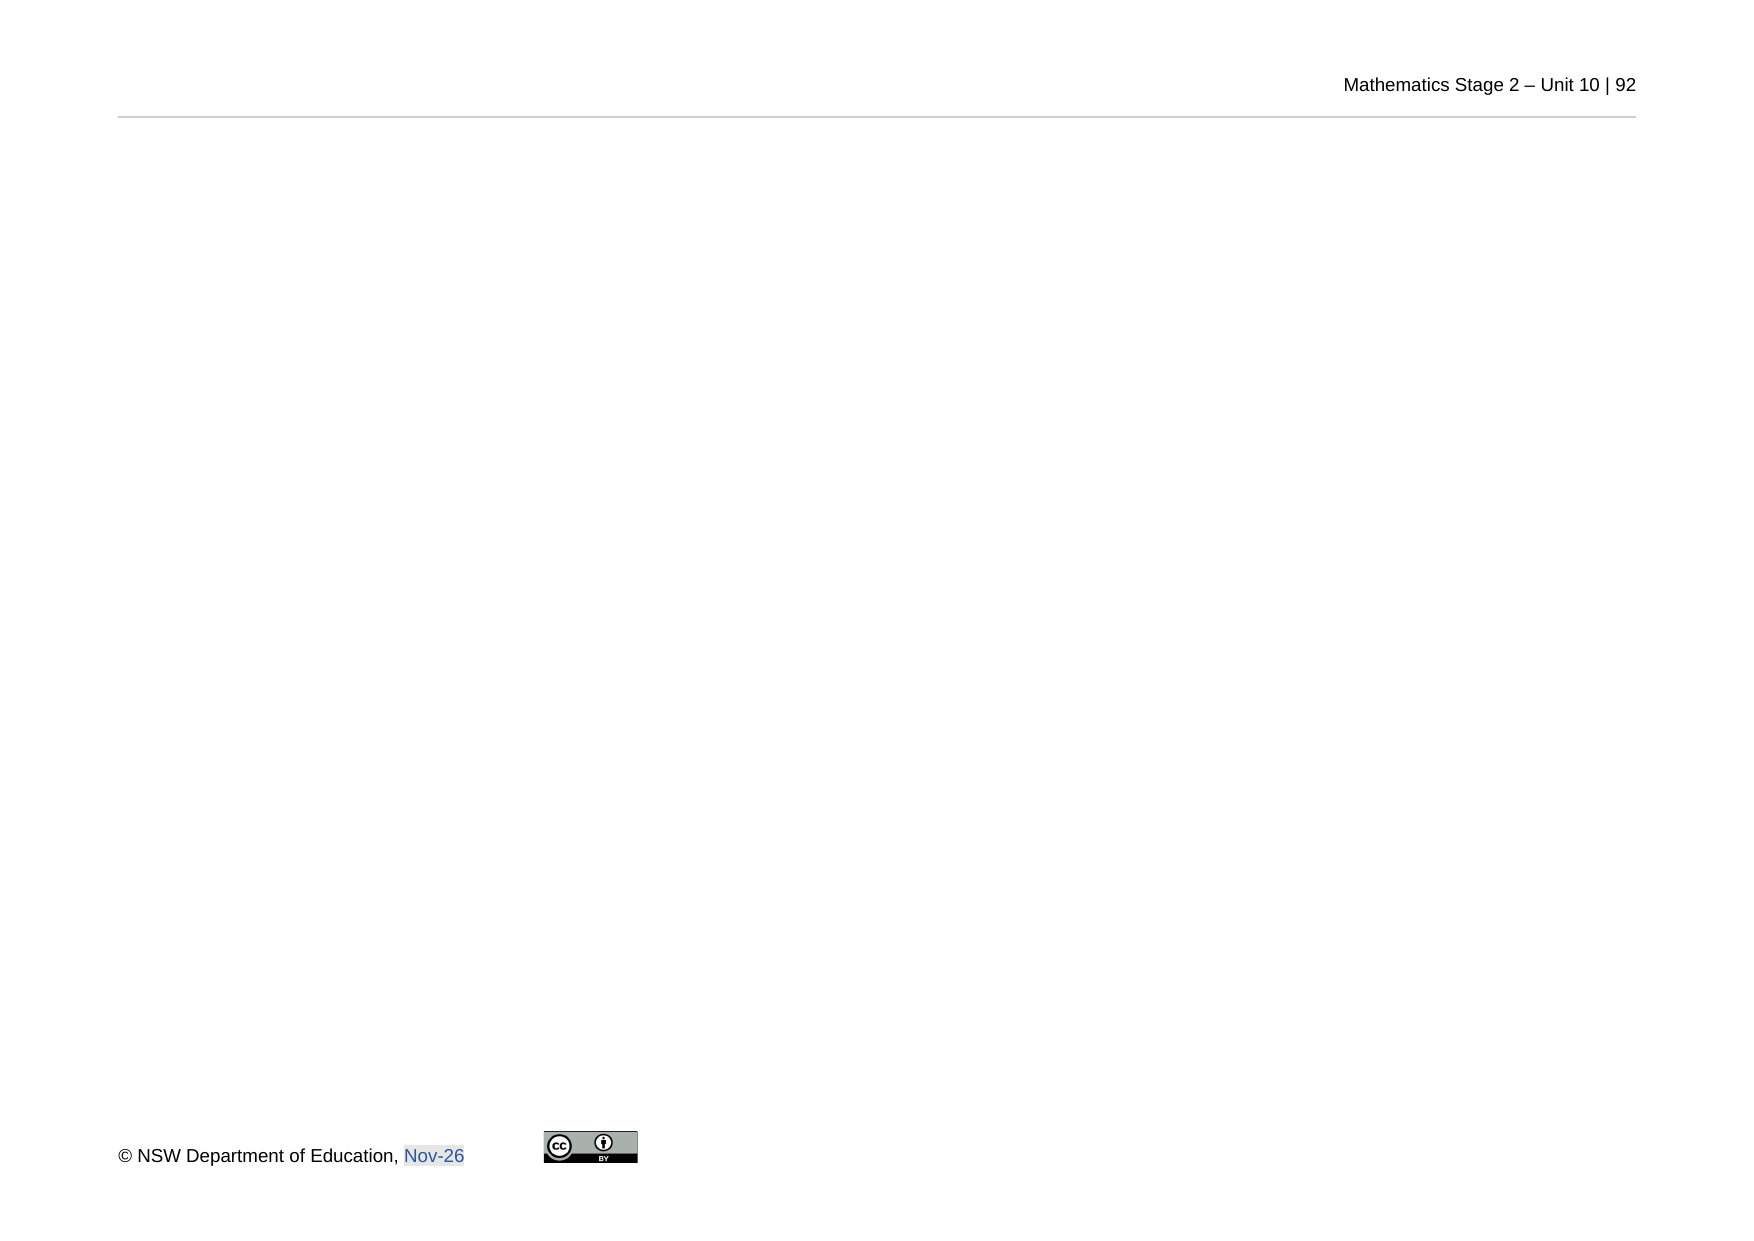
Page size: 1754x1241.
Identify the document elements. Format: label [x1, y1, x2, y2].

picture [543, 1131, 638, 1163]
